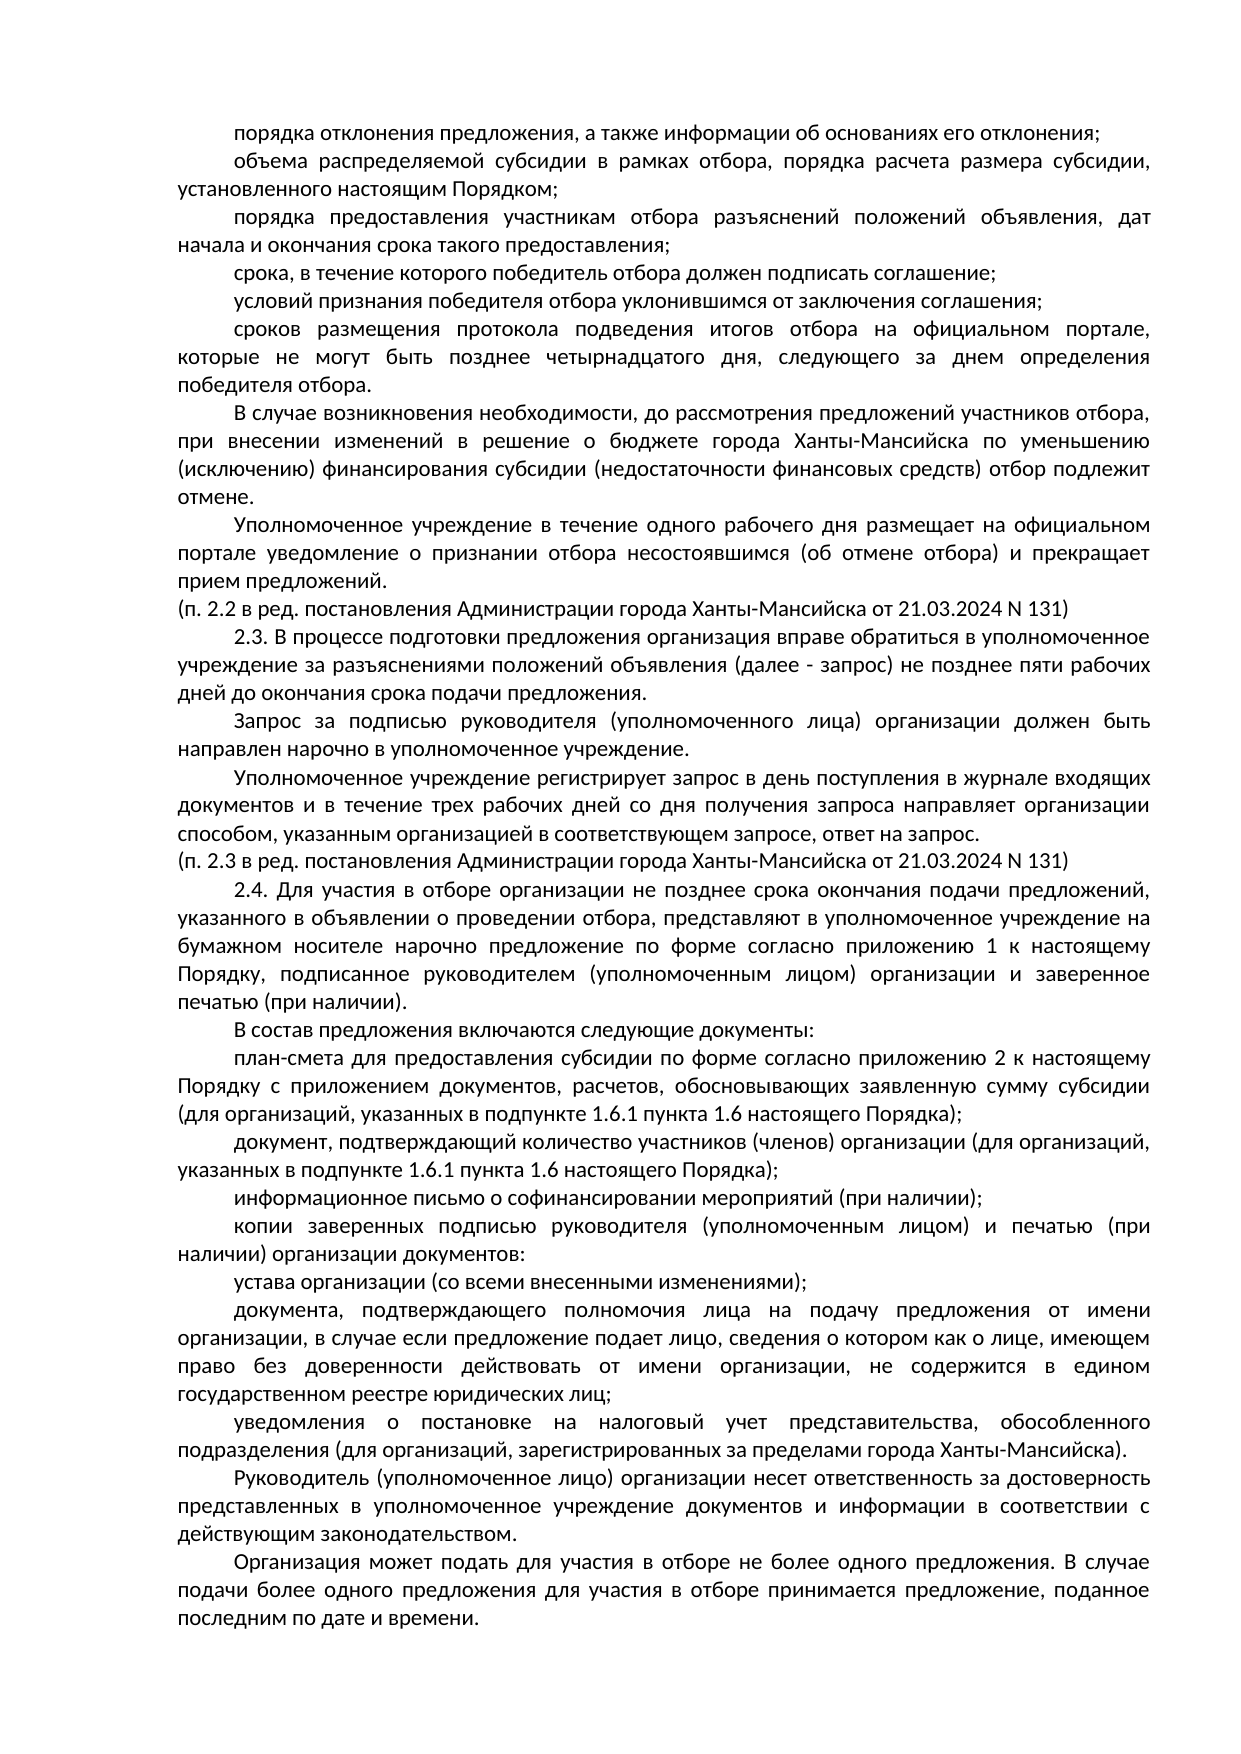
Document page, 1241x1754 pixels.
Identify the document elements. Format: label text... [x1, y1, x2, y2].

text Уполномоченное учреждение в течение одного рабочего дня размещает на официальном портале уведомление о признании отбора несостоявшимся (об отмене отбора) и прекращает прием предложений. [177, 510, 1152, 594]
text условий признания победителя отбора уклонившимся от заключения соглашения; [177, 286, 1152, 314]
text план-смета для предоставления субсидии по форме согласно приложению 2 к настоящему Порядку с приложением документов, расчетов, обосновывающих заявленную сумму субсидии (для организаций, указанных в подпункте 1.6.1 пункта 1.6 настоящего Порядка); [177, 1043, 1152, 1127]
text Руководитель (уполномоченное лицо) организации несет ответственность за достоверность представленных в уполномоченное учреждение документов и информации в соответствии с действующим законодательством. [177, 1463, 1152, 1547]
text объема распределяемой субсидии в рамках отбора, порядка расчета размера субсидии, установленного настоящим Порядком; [177, 146, 1152, 202]
text информационное письмо о софинансировании мероприятий (при наличии); [177, 1183, 1152, 1211]
text 2.4. Для участия в отборе организации не позднее срока окончания подачи предложений, указанного в объявлении о проведении отбора, представляют в уполномоченное учреждение на бумажном носителе нарочно предложение по форме согласно приложению 1 к настоящему Порядку, подписанное руководителем (уполномоченным лицом) организации и заверенное печатью (при наличии). [177, 875, 1152, 1015]
text копии заверенных подписью руководителя (уполномоченным лицом) и печатью (при наличии) организации документов: [177, 1211, 1152, 1267]
text устава организации (со всеми внесенными изменениями); [177, 1267, 1152, 1295]
text уведомления о постановке на налоговый учет представительства, обособленного подразделения (для организаций, зарегистрированных за пределами города Ханты-Мансийска). [177, 1407, 1152, 1463]
text (п. 2.2 в ред. постановления Администрации города Ханты-Мансийска от 21.03.2024 N 131) [177, 594, 1152, 622]
text документа, подтверждающего полномочия лица на подачу предложения от имени организации, в случае если предложение подает лицо, сведения о котором как о лице, имеющем право без доверенности действовать от имени организации, не содержится в едином государственном реестре юридических лиц; [177, 1295, 1152, 1407]
text сроков размещения протокола подведения итогов отбора на официальном портале, которые не могут быть позднее четырнадцатого дня, следующего за днем определения победителя отбора. [177, 314, 1152, 398]
text порядка предоставления участникам отбора разъяснений положений объявления, дат начала и окончания срока такого предоставления; [177, 202, 1152, 258]
text 2.3. В процессе подготовки предложения организация вправе обратиться в уполномоченное учреждение за разъяснениями положений объявления (далее - запрос) не позднее пяти рабочих дней до окончания срока подачи предложения. [177, 622, 1152, 707]
text документ, подтверждающий количество участников (членов) организации (для организаций, указанных в подпункте 1.6.1 пункта 1.6 настоящего Порядка); [177, 1127, 1152, 1183]
text Организация может подать для участия в отборе не более одного предложения. В случае подачи более одного предложения для участия в отборе принимается предложение, поданное последним по дате и времени. [177, 1547, 1152, 1631]
text В состав предложения включаются следующие документы: [177, 1015, 1152, 1043]
text Уполномоченное учреждение регистрирует запрос в день поступления в журнале входящих документов и в течение трех рабочих дней со дня получения запроса направляет организации способом, указанным организацией в соответствующем запросе, ответ на запрос. [177, 763, 1152, 847]
text (п. 2.3 в ред. постановления Администрации города Ханты-Мансийска от 21.03.2024 N 131) [177, 847, 1152, 875]
text порядка отклонения предложения, а также информации об основаниях его отклонения; [177, 118, 1152, 146]
text В случае возникновения необходимости, до рассмотрения предложений участников отбора, при внесении изменений в решение о бюджете города Ханты-Мансийска по уменьшению (исключению) финансирования субсидии (недостаточности финансовых средств) отбор подлежит отмене. [177, 398, 1152, 510]
text срока, в течение которого победитель отбора должен подписать соглашение; [177, 258, 1152, 286]
text Запрос за подписью руководителя (уполномоченного лица) организации должен быть направлен нарочно в уполномоченное учреждение. [177, 707, 1152, 763]
